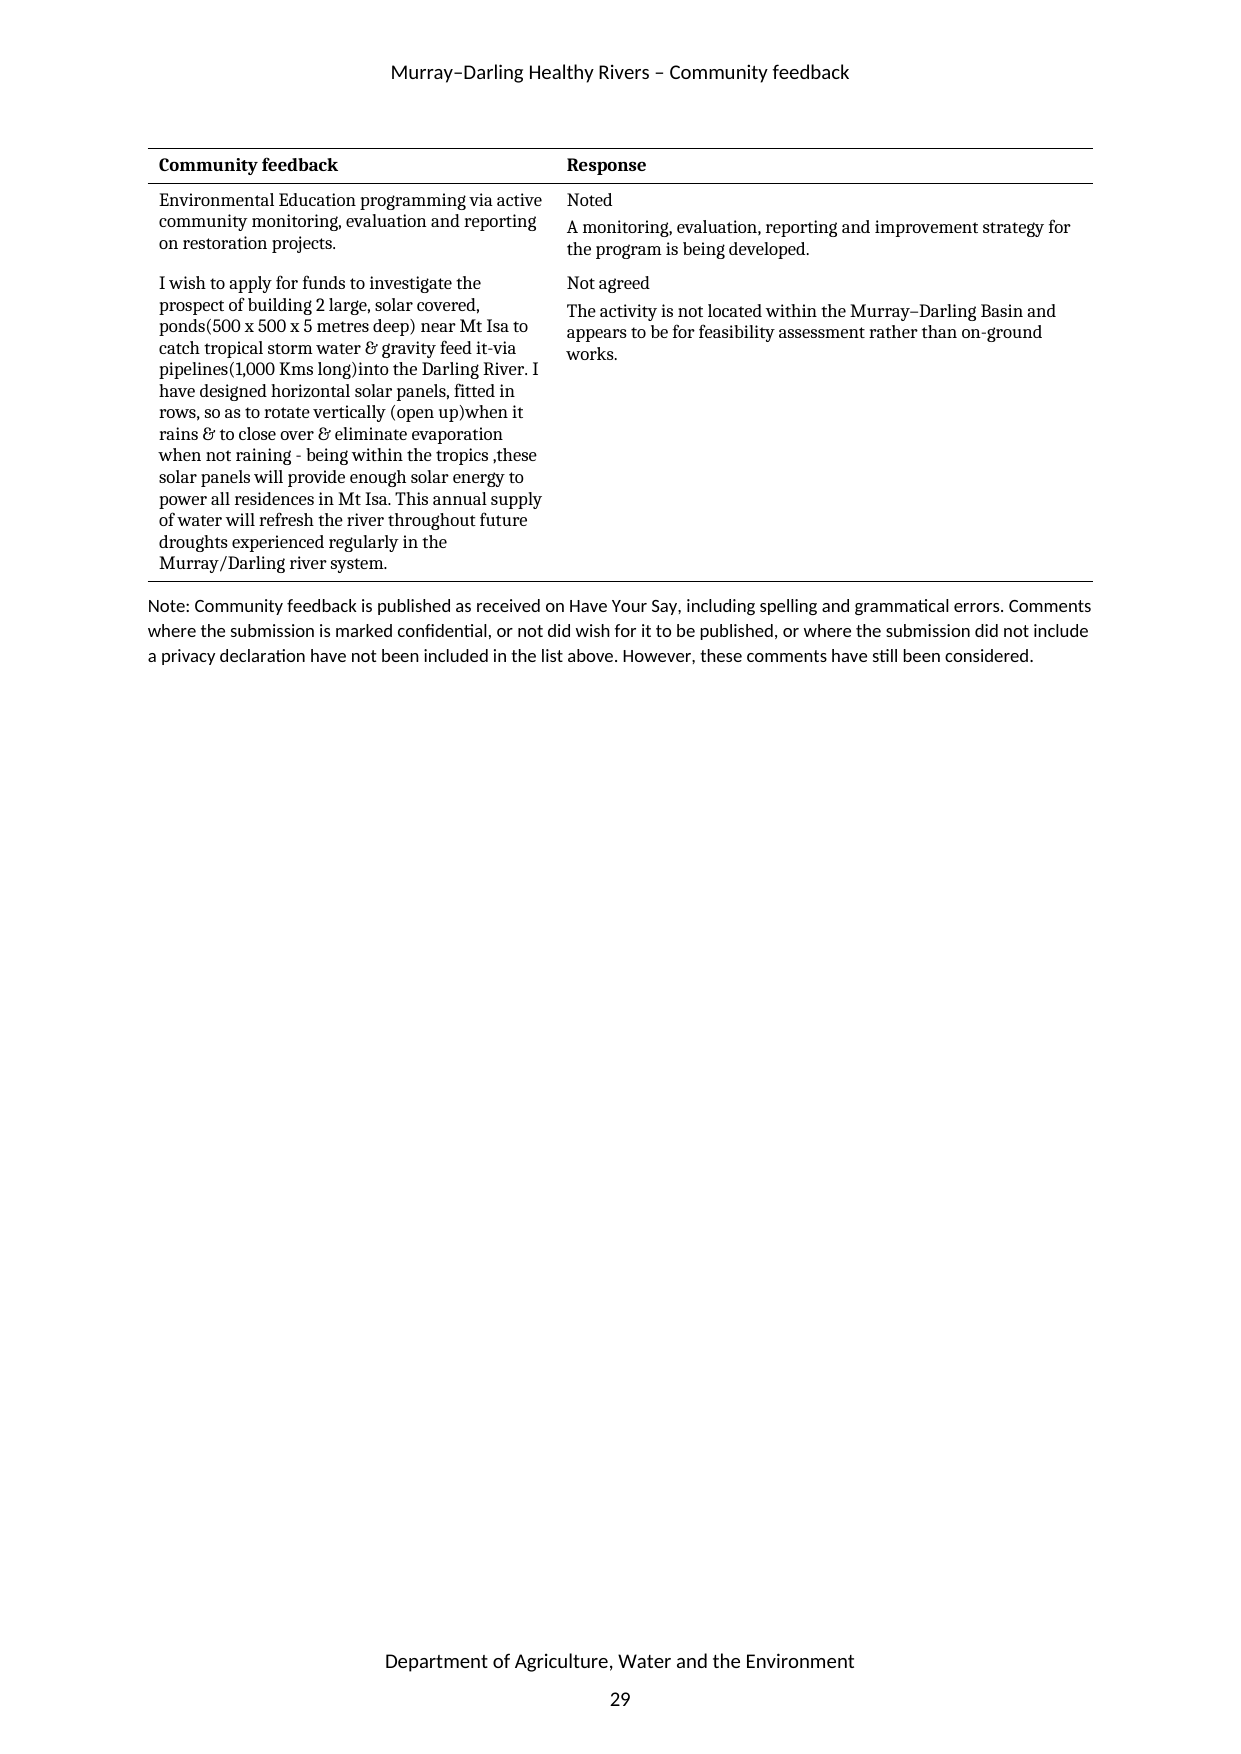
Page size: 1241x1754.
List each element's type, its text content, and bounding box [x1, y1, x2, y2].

table_header Response [555, 149, 1092, 183]
table_cell Noted A monitoring, evaluation, reporting and improvement strategy for the program is being developed. [555, 184, 1092, 266]
table_header Community feedback [148, 149, 555, 183]
table_cell Environmental Education programming via active community monitoring, evaluation and reporting on restoration projects. [148, 184, 555, 266]
table_cell Not agreed The activity is not located within the Murray–Darling Basin and appears to be for feasibility assessment rather than on-ground works. [555, 266, 1092, 581]
table_cell I wish to apply for funds to investigate the prospect of building 2 large, solar covered, ponds(500 x 500 x 5 metres deep) near Mt Isa to catch tropical storm water & gravity feed it-via pipelines(1,000 Kms long)into the Darling River. I have designed horizontal solar panels, fitted in rows, so as to rotate vertically (open up)when it rains & to close over & eliminate evaporation when not raining - being within the tropics ,these solar panels will provide enough solar energy to power all residences in Mt Isa. This annual supply of water will refresh the river throughout future droughts experienced regularly in the Murray/Darling river system. [148, 266, 555, 581]
text Note: Community feedback is published as received on Have Your Say, including spelling and grammatical errors. Comments where the submission is marked confidential, or not did wish for it to be published, or where the submission did not include a privacy declaration have not been included in the list above. However, these comments have still been considered. [148, 594, 1092, 667]
